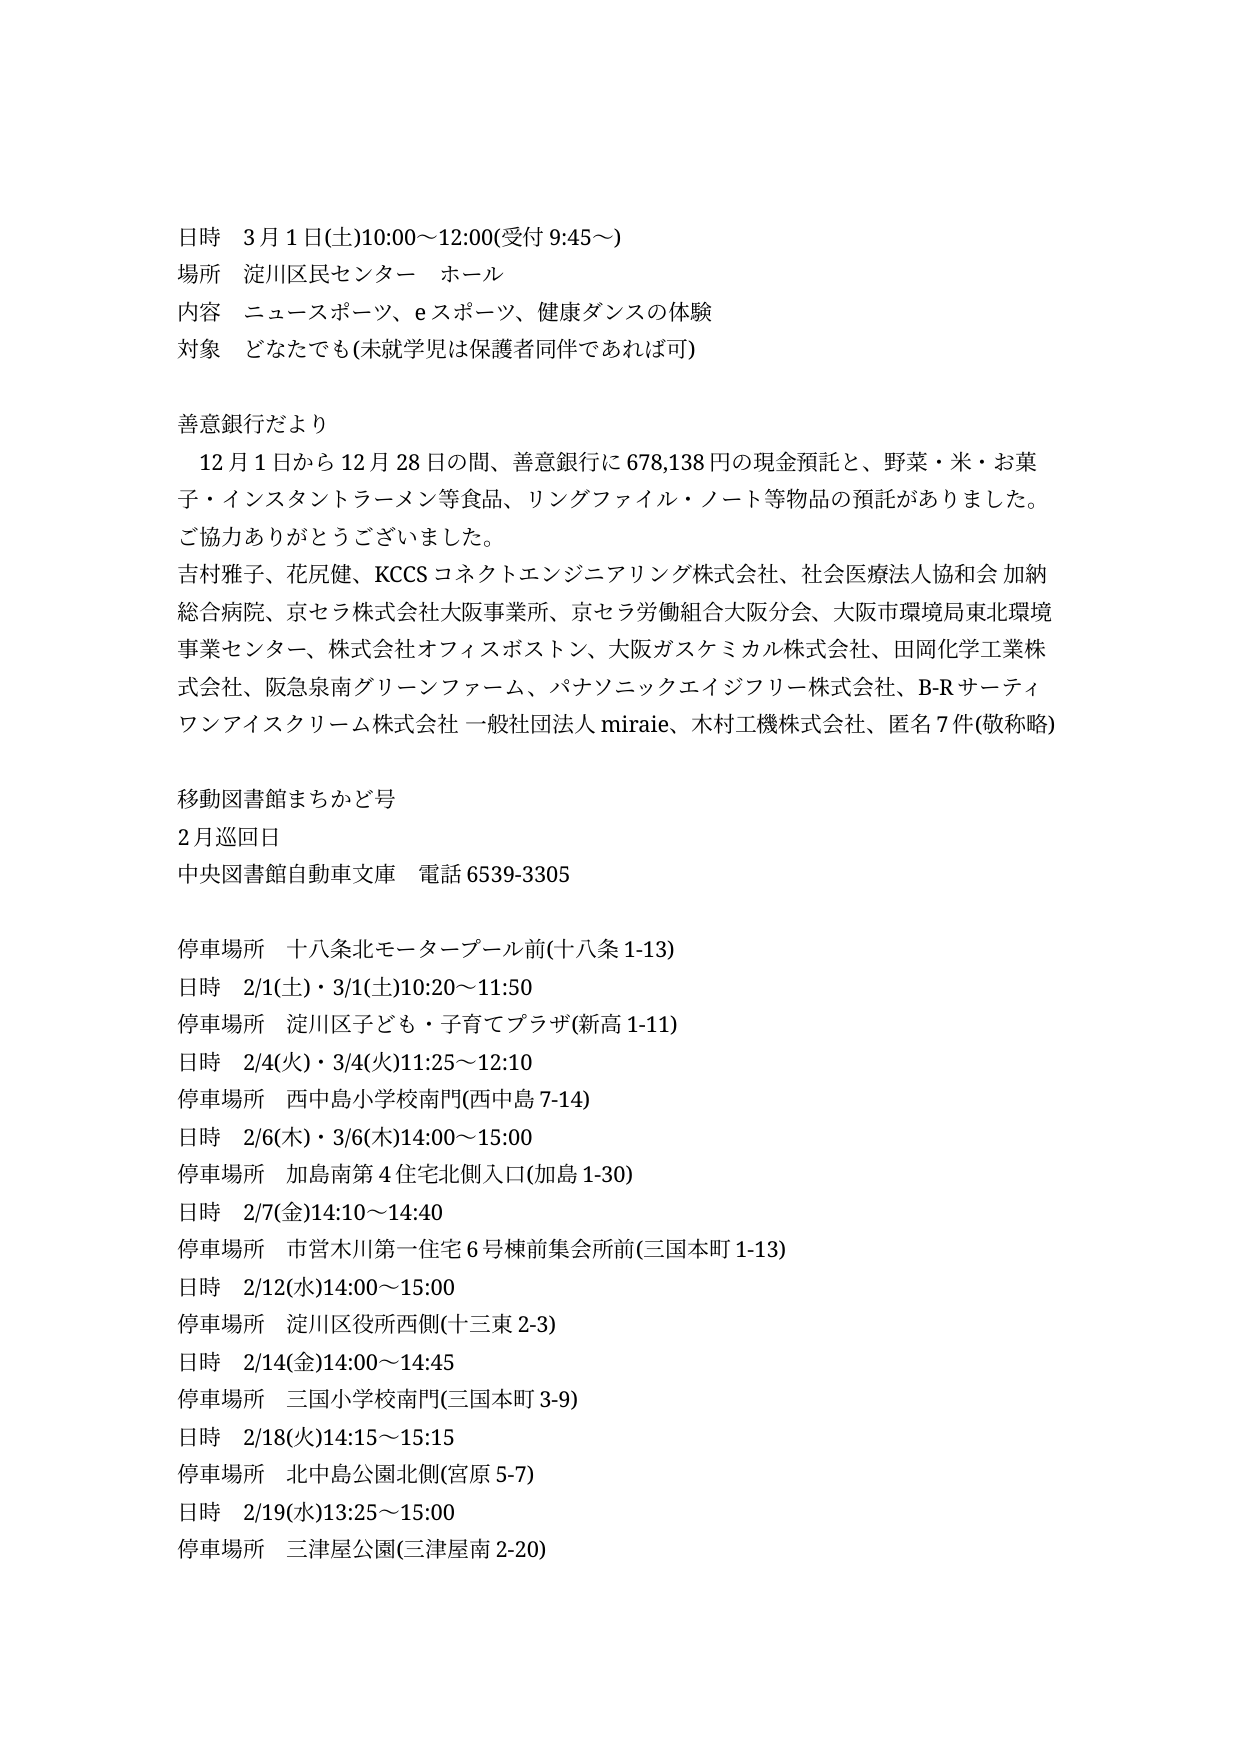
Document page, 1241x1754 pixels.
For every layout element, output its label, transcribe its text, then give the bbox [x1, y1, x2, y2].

text 日時 2/1(土)・3/1(土)10:20～11:50 [177, 967, 1063, 1004]
text 吉村雅子、花尻健、KCCSコネクトエンジニアリング株式会社、社会医療法人協和会 加納総合病院、京セラ株式会社大阪事業所、京セラ労働組合大阪分会、大阪市環境局東北環境事業センター、株式会社オフィスボストン、大阪ガスケミカル株式会社、田岡化学工業株式会社、阪急泉南グリーンファーム、パナソニックエイジフリー株式会社、B-Rサーティワンアイスクリーム株式会社 一般社団法人miraie、木村工機株式会社、匿名7件(敬称略) [177, 554, 1063, 742]
text 停車場所 淀川区役所西側(十三東2-3) [177, 1304, 1063, 1342]
text 停車場所 三津屋公園(三津屋南2-20) [177, 1529, 1063, 1567]
text 日時 2/7(金)14:10～14:40 [177, 1192, 1063, 1229]
text 停車場所 十八条北モータープール前(十八条1-13) [177, 929, 1063, 967]
text 移動図書館まちかど号 [177, 779, 1063, 817]
text 停車場所 北中島公園北側(宮原5-7) [177, 1454, 1063, 1492]
text 場所 淀川区民センター ホール [177, 254, 1063, 292]
text 停車場所 加島南第4住宅北側入口(加島1-30) [177, 1154, 1063, 1192]
text 対象 どなたでも(未就学児は保護者同伴であれば可) [177, 329, 1063, 367]
text 中央図書館自動車文庫 電話6539-3305 [177, 854, 1063, 892]
text 日時 2/18(火)14:15～15:15 [177, 1417, 1063, 1454]
text 停車場所 市営木川第一住宅6号棟前集会所前(三国本町1-13) [177, 1229, 1063, 1267]
text 日時 2/4(火)・3/4(火)11:25～12:10 [177, 1042, 1063, 1079]
text 停車場所 三国小学校南門(三国本町3-9) [177, 1379, 1063, 1417]
text 2月巡回日 [177, 817, 1063, 854]
text 日時 2/19(水)13:25～15:00 [177, 1492, 1063, 1529]
text 日時 2/12(水)14:00～15:00 [177, 1267, 1063, 1304]
text 12月1日から12月28日の間、善意銀行に678,138円の現金預託と、野菜・米・お菓子・インスタントラーメン等食品、リングファイル・ノート等物品の預託がありました。ご協力ありがとうございました。 [177, 442, 1063, 554]
text 日時 2/6(木)・3/6(木)14:00～15:00 [177, 1117, 1063, 1154]
text 停車場所 淀川区子ども・子育てプラザ(新高1-11) [177, 1004, 1063, 1042]
text 日時 3月1日(土)10:00〜12:00(受付9:45〜) [177, 217, 1063, 254]
text 善意銀行だより [177, 404, 1063, 442]
text 停車場所 西中島小学校南門(西中島7-14) [177, 1079, 1063, 1117]
text 日時 2/14(金)14:00～14:45 [177, 1342, 1063, 1379]
text 内容 ニュースポーツ、eスポーツ、健康ダンスの体験 [177, 292, 1063, 329]
